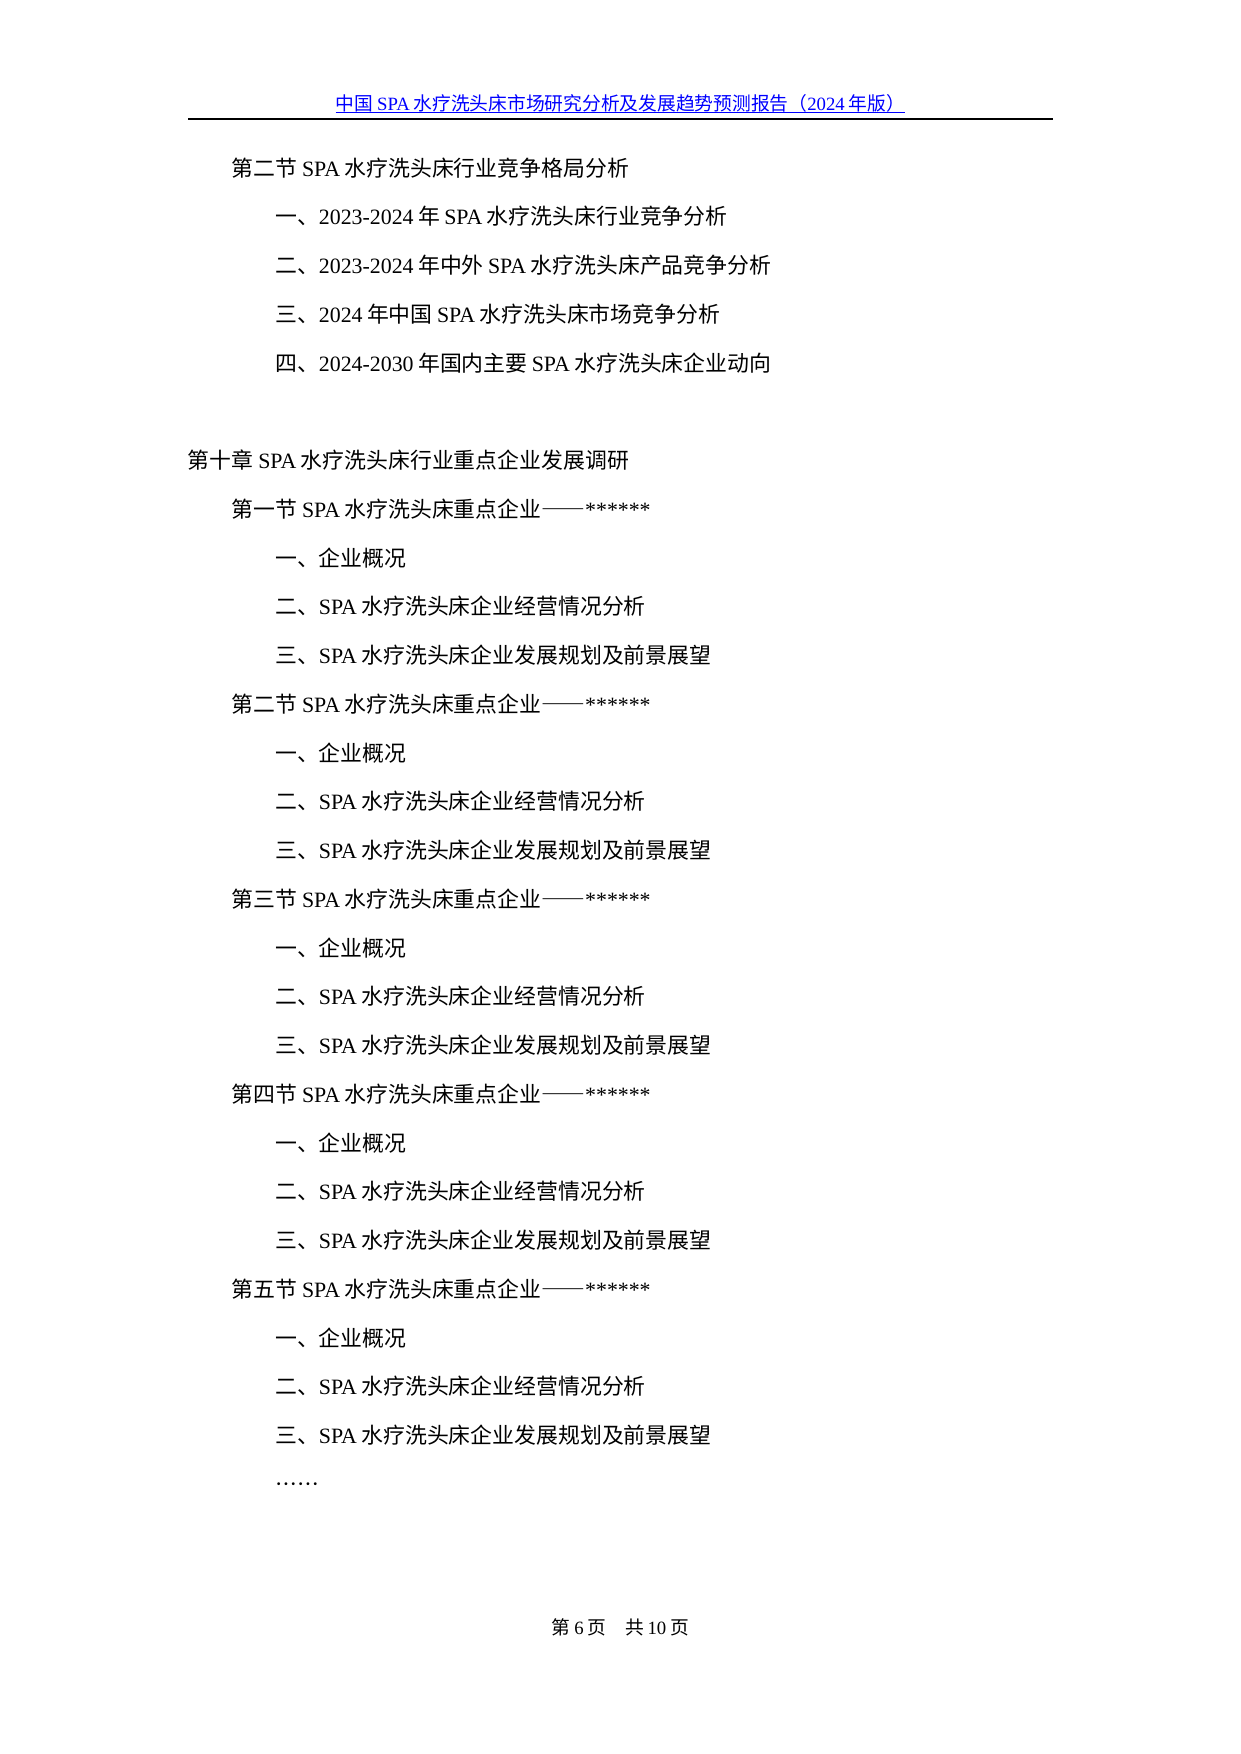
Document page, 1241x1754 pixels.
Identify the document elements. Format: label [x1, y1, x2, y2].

text [187, 150, 1053, 1499]
